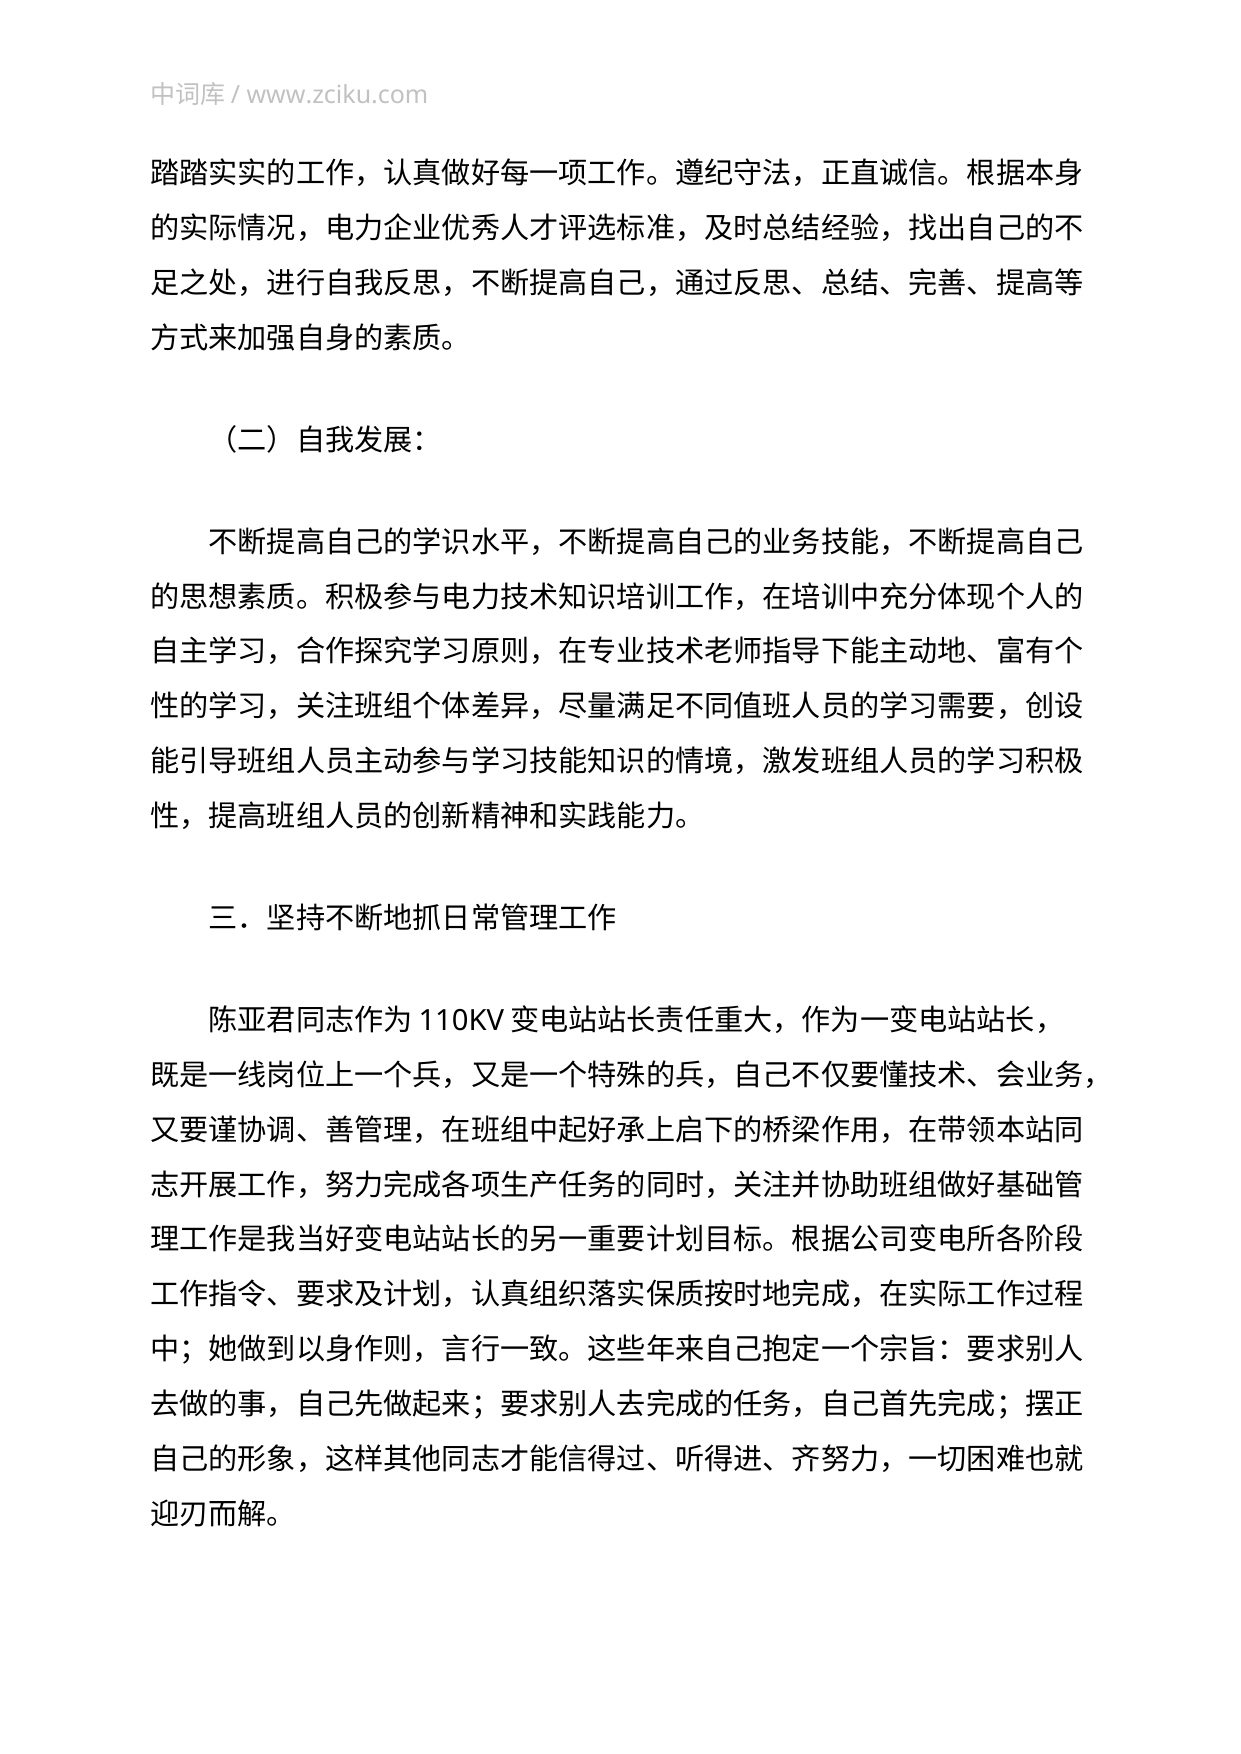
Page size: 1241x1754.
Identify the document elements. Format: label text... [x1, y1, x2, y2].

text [150, 150, 1090, 357]
text （二）自我发展： [150, 416, 1090, 459]
text 三．坚持不断地抓日常管理工作 [150, 894, 1090, 937]
text 不断提高自己的学识水平，不断提高自己的业务技能，不断提高自己的思想素质。积极参与电力技术知识培训工作，在培训中充分体现个人的自主学习，合作探究学习原则，在专业技术老师指导下能主动地、富有个性的学习，关注班组个体差异，尽量满足不同值班人员的学习需要，创设能引导班组人员主动参与学习技能知识的情境，激发班组人员的学习积极性，提高班组人员的创新精神和实践能力。 [150, 518, 1090, 835]
text 陈亚君同志作为110KV变电站站长责任重大，作为一变电站站长，既是一线岗位上一个兵，又是一个特殊的兵，自己不仅要懂技术、会业务，又要谨协调、善管理，在班组中起好承上启下的桥梁作用，在带领本站同志开展工作，努力完成各项生产任务的同时，关注并协助班组做好基础管理工作是我当好变电站站长的另一重要计划目标。根据公司变电所各阶段工作指令、要求及计划，认真组织落实保质按时地完成，在实际工作过程中；她做到以身作则，言行一致。这些年来自己抱定一个宗旨：要求别人去做的事，自己先做起来；要求别人去完成的任务，自己首先完成；摆正自己的形象，这样其他同志才能信得过、听得进、齐努力，一切困难也就迎刃而解。 [150, 996, 1090, 1533]
